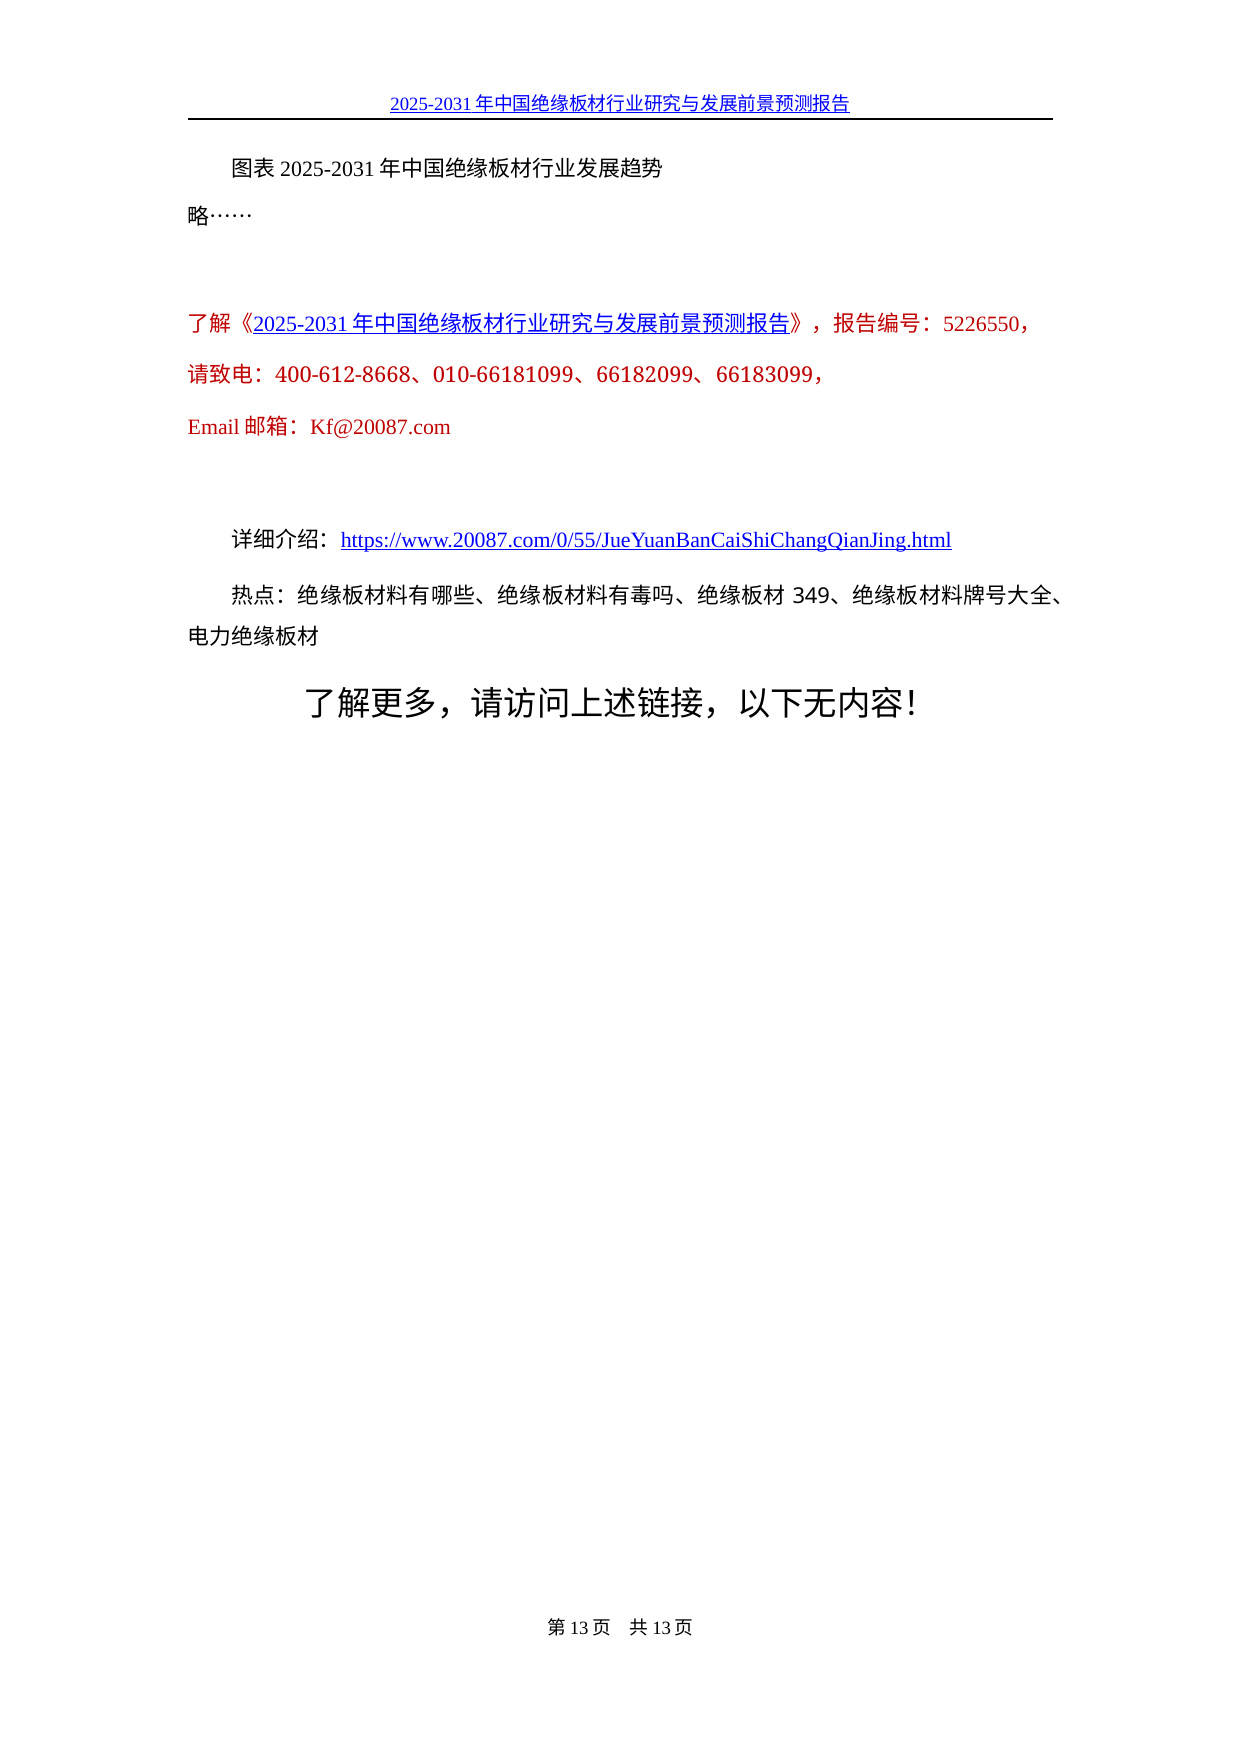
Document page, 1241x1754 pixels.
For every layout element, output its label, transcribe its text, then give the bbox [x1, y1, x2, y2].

text Email邮箱：Kf@20087.com [187, 408, 1053, 441]
text 了解《2025-2031年中国绝缘板材行业研究与发展前景预测报告》，报告编号：5226550， [187, 305, 1053, 338]
text 热点：绝缘板材料有哪些、绝缘板材料有毒吗、绝缘板材349、绝缘板材料牌号大全、电力绝缘板材 [187, 578, 1053, 651]
text 详细介绍：https://www.20087.com/0/55/JueYuanBanCaiShiChangQianJing.html [187, 521, 1053, 554]
title 了解更多，请访问上述链接，以下无内容！ [187, 669, 1053, 734]
text 请致电：400-612-8668、010-66181099、66182099、66183099， [187, 357, 1053, 389]
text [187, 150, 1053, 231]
